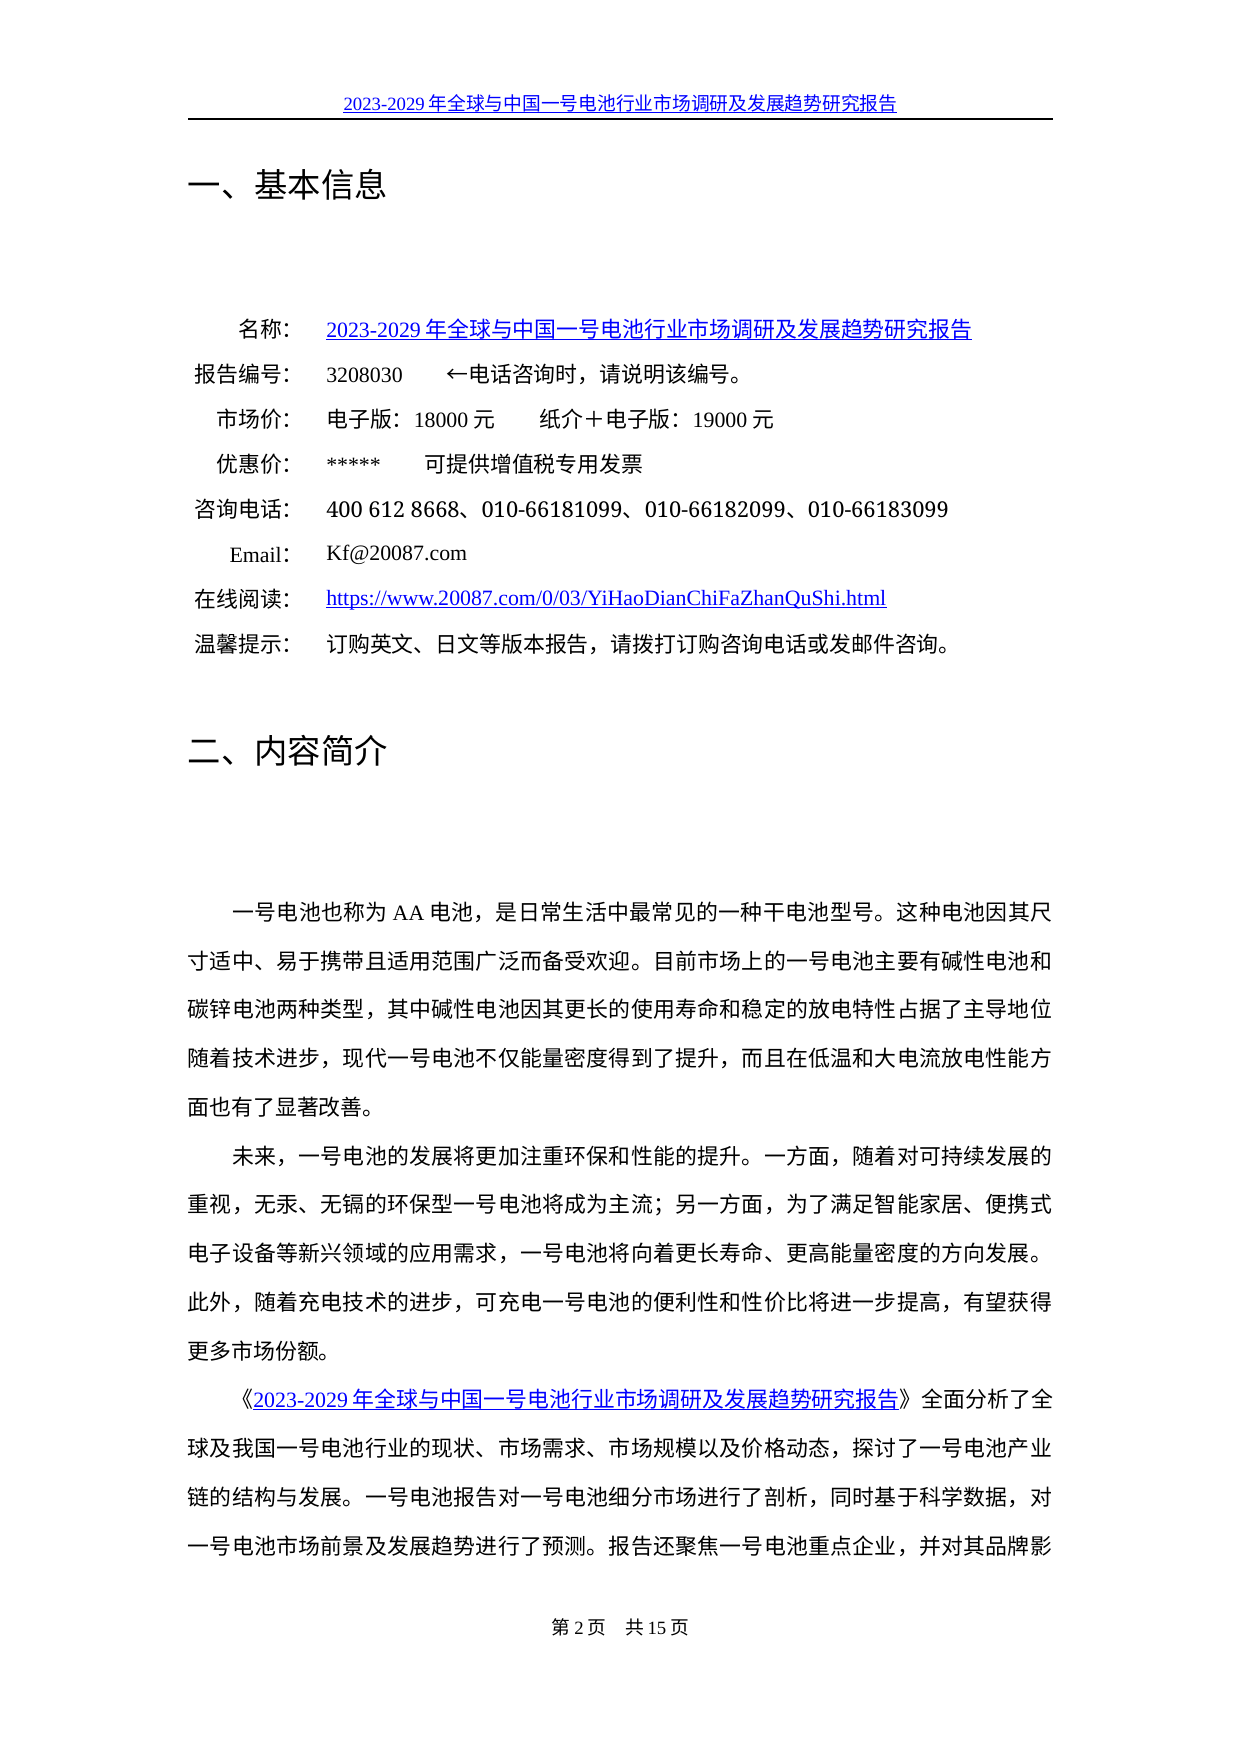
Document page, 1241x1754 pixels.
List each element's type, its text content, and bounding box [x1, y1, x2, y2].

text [187, 894, 1053, 1561]
table_header 2023-2029年全球与中国一号电池行业市场调研及发展趋势研究报告 [315, 312, 1073, 357]
table_cell 报告编号： [167, 357, 315, 402]
table_cell 3208030 ←电话咨询时，请说明该编号。 [315, 357, 1073, 402]
table_cell 电子版：18000 元 纸介＋电子版：19000 元 [315, 402, 1073, 447]
table_cell 市场价： [167, 402, 315, 447]
table_cell 订购英文、日文等版本报告，请拨打订购咨询电话或发邮件咨询。 [315, 627, 1073, 672]
table_cell 400 612 8668、010-66181099、010-66182099、010-66183099 [315, 492, 1073, 537]
table_cell [315, 582, 1073, 627]
title 一、基本信息 [187, 150, 1053, 215]
table_cell Email： [167, 537, 315, 582]
table_cell 在线阅读： [167, 582, 315, 627]
table_cell 优惠价： [167, 447, 315, 492]
title 二、内容简介 [187, 717, 1053, 782]
table_cell 咨询电话： [167, 492, 315, 537]
table_cell ***** 可提供增值税专用发票 [315, 447, 1073, 492]
table_cell Kf@20087.com [315, 537, 1073, 582]
table_header 名称： [167, 312, 315, 357]
table_cell 温馨提示： [167, 627, 315, 672]
